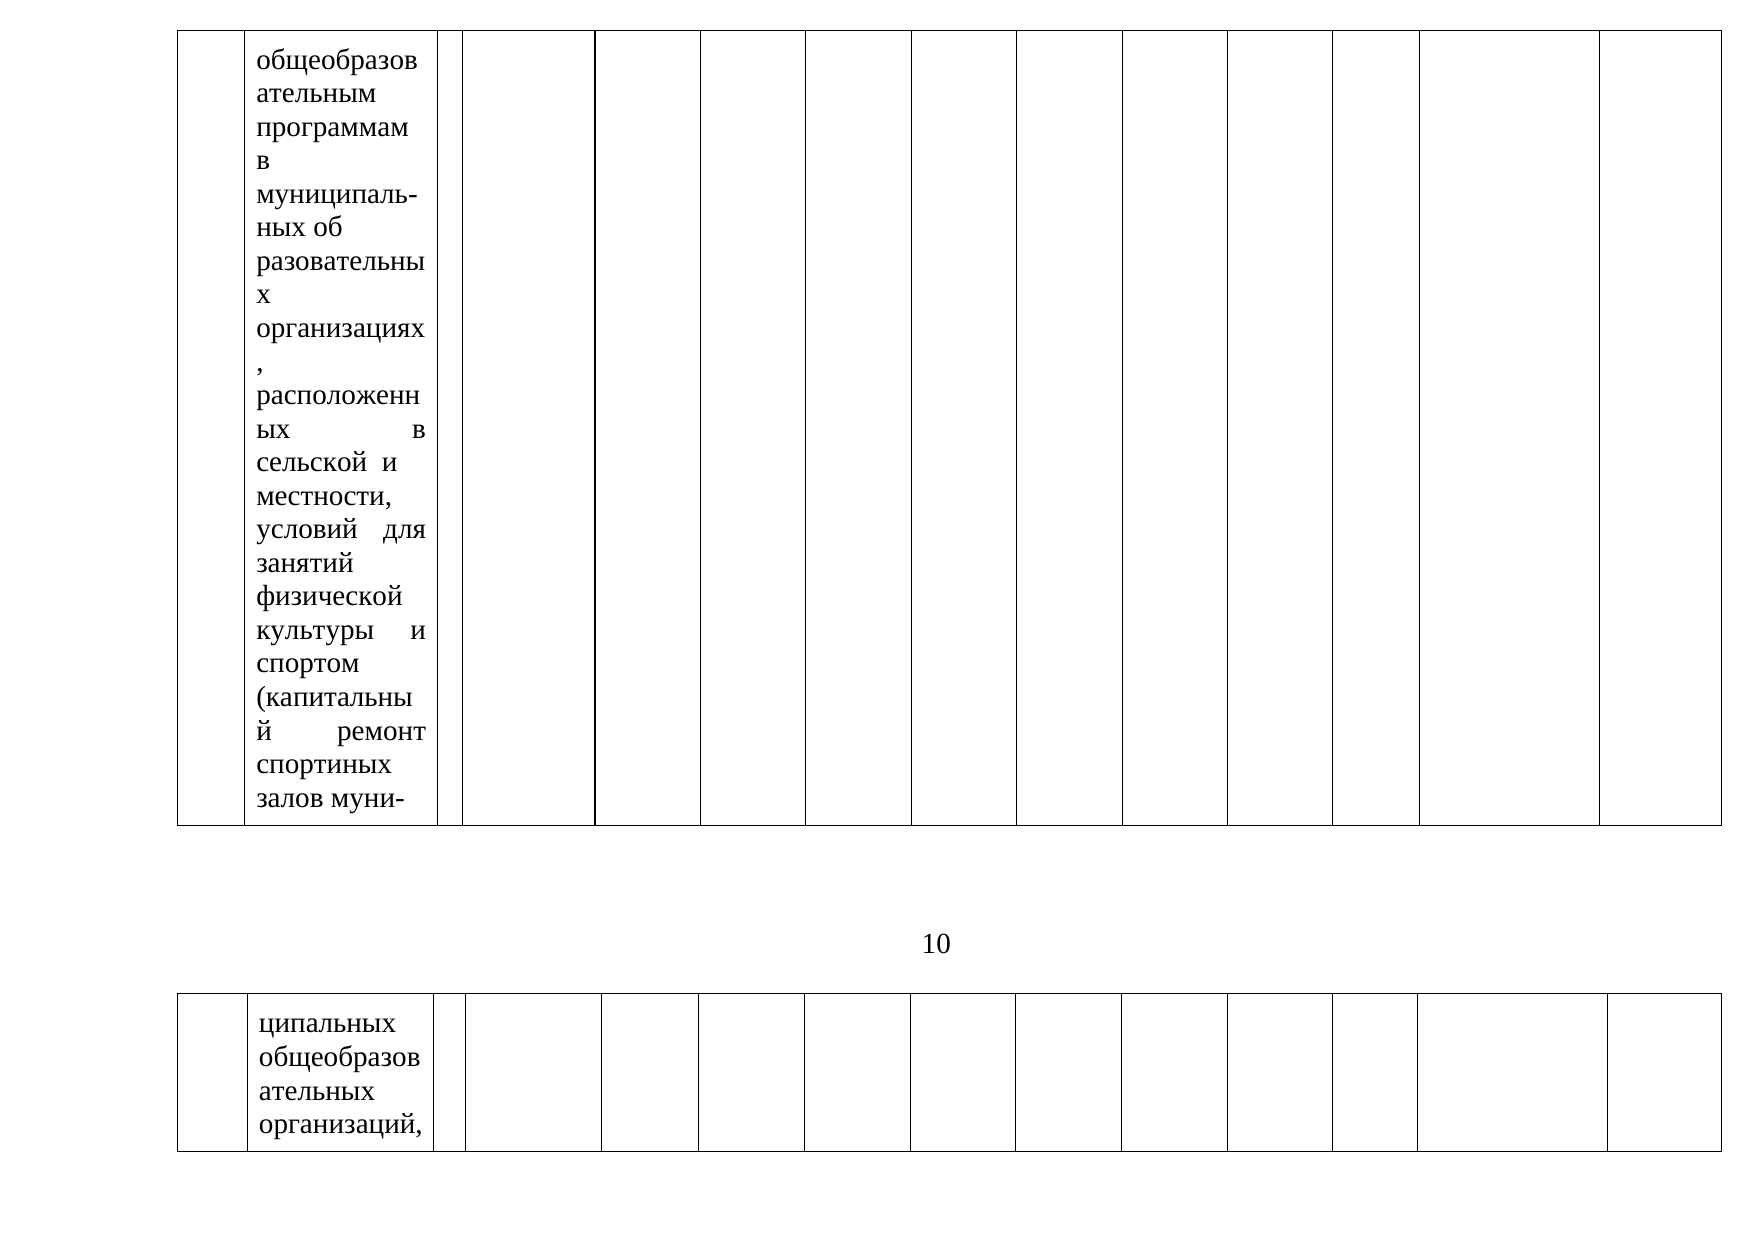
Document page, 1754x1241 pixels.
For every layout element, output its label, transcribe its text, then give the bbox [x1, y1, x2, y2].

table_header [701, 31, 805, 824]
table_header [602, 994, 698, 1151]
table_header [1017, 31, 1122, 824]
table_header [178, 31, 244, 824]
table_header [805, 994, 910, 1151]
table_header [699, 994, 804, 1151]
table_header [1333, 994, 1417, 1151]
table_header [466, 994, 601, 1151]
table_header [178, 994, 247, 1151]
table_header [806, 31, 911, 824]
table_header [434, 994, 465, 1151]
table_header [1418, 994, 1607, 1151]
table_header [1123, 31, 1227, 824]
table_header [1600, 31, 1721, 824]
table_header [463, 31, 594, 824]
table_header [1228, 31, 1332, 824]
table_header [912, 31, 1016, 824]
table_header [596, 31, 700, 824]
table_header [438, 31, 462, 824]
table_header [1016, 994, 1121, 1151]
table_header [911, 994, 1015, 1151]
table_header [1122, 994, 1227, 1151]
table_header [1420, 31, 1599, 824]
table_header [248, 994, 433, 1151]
text 10 [177, 926, 1695, 960]
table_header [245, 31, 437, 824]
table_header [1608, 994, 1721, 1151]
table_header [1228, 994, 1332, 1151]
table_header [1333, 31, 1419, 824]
